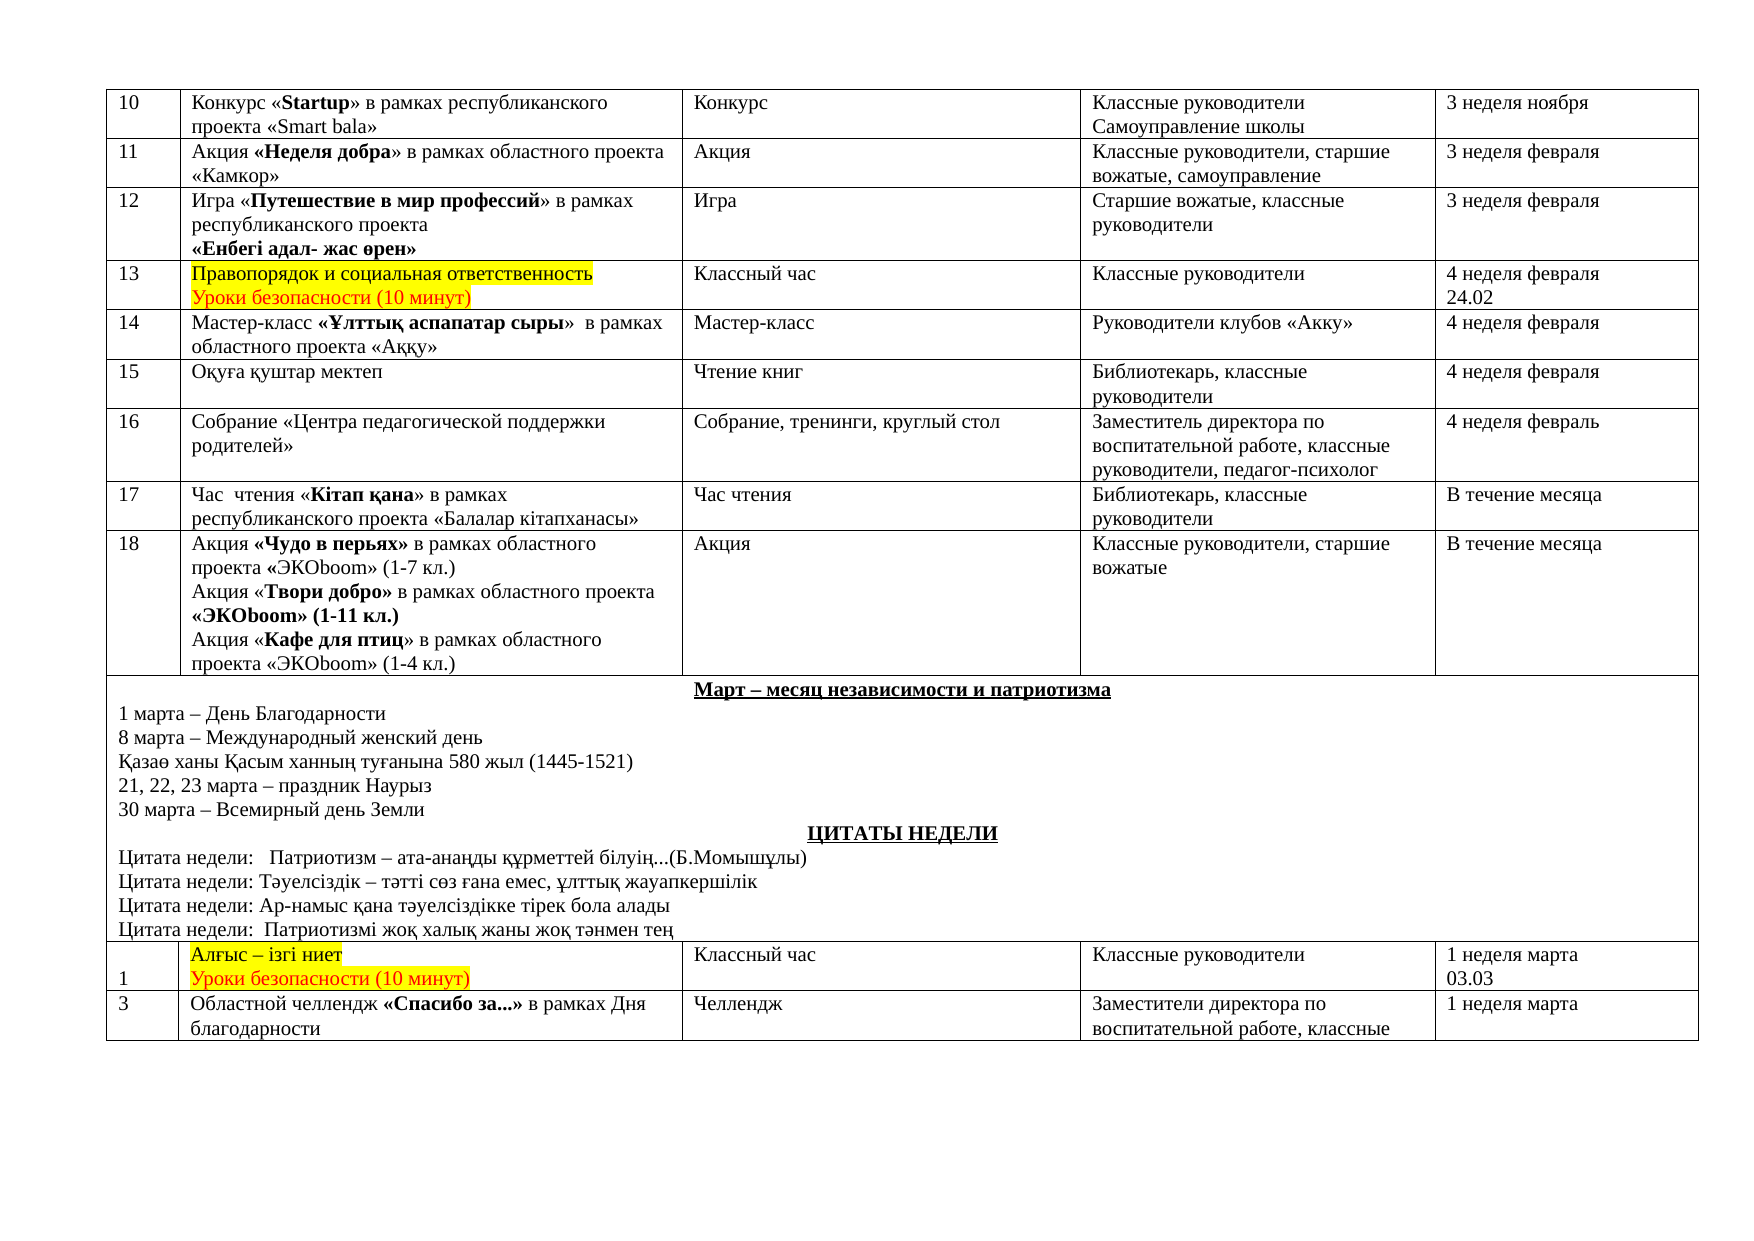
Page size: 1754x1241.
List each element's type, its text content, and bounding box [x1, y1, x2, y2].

table_cell 1 [107, 942, 178, 990]
table_cell 1 неделя марта 03.03 [1436, 942, 1698, 990]
table_cell Классные руководители [1081, 942, 1435, 990]
table_cell В течение месяца [1436, 482, 1698, 530]
table_cell Час чтения «Кітап қана» в рамках республиканского проекта «Балалар кітапханасы» [181, 482, 682, 530]
table_cell Мастер-класс «Ұлттық аспапатар сыры» в рамках областного проекта «Аққу» [181, 310, 682, 358]
table_cell Собрание, тренинги, круглый стол [683, 409, 1080, 481]
table_cell Руководители клубов «Акку» [1081, 310, 1435, 358]
table_cell Классные руководители [1081, 261, 1435, 309]
table_cell Акция [683, 139, 1080, 187]
table_cell Акция [683, 531, 1080, 675]
table_cell Мастер-класс [683, 310, 1080, 358]
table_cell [179, 991, 682, 1039]
table_cell 13 [107, 261, 180, 309]
table_cell Конкурс [683, 90, 1080, 138]
table_cell Чтение книг [683, 360, 1080, 408]
table_cell Классный час [683, 942, 1080, 990]
table_cell 11 [107, 139, 180, 187]
table_cell 3 [107, 991, 178, 1039]
table_cell Челлендж [683, 991, 1080, 1039]
table_cell Час чтения [683, 482, 1080, 530]
table_cell 16 [107, 409, 180, 481]
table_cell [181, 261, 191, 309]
table_cell Акция «Неделя добра» в рамках областного проекта «Камкор» [181, 139, 682, 187]
table_cell 4 неделя февраля [1436, 360, 1698, 408]
table_cell 3 неделя февраля [1436, 139, 1698, 187]
table_cell 3 неделя февраля [1436, 188, 1698, 260]
table_cell Классные руководители Самоуправление школы [1081, 90, 1435, 138]
table_cell Собрание «Центра педагогической поддержки родителей» [181, 409, 682, 481]
table_cell 3 неделя ноября [1436, 90, 1698, 138]
table_cell 15 [107, 360, 180, 408]
table_cell 14 [107, 310, 180, 358]
table_cell 18 [107, 531, 180, 675]
table_cell 17 [107, 482, 180, 530]
table_cell 4 неделя февраля 24.02 [1436, 261, 1698, 309]
table_cell 4 неделя февраль [1436, 409, 1698, 481]
table_cell Игра «Путешествие в мир профессий» в рамках республиканского проекта «Енбегі адал- жас өрен» [181, 188, 682, 260]
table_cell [1081, 991, 1435, 1039]
table_cell Библиотекарь, классные руководители [1081, 360, 1435, 408]
table_cell Акция «Чудо в перьях» в рамках областного проекта «ЭКОboom» (1-7 кл.) Акция «Твори добро» в рамках областного проекта «ЭКОboom» (1-11 кл.) Акция «Кафе для птиц» в рамках областного проекта «ЭКОboom» (1-4 кл.) [181, 531, 682, 675]
table_cell Классные руководители, старшие вожатые, самоуправление [1081, 139, 1435, 187]
table_cell Классный час [683, 261, 1080, 309]
table_cell Март – месяц независимости и патриотизма 1 марта – День Благодарности 8 марта – Международный женский день Қазаө ханы Қасым ханның туғанына 580 жыл (1445-1521) 21, 22, 23 марта – праздник Наурыз 30 марта – Всемирный день Земли ЦИТАТЫ НЕДЕЛИ Цитата недели: Патриотизм – ата-анаңды құрметтей білуің...(Б.Момышұлы) Цитата недели: Тәуелсіздік – тәтті сөз ғана емес, ұлттық жауапкершілік Цитата недели: Ар-намыс қана тәуелсіздікке тірек бола алады Цитата недели: Патриотизмі жоқ халық жаны жоқ тәнмен тең [107, 676, 1698, 941]
table_cell Библиотекарь, классные руководители [1081, 482, 1435, 530]
table_cell Классные руководители, старшие вожатые [1081, 531, 1435, 675]
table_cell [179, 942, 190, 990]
table_cell Правопорядок и социальная ответственность Уроки безопасности (10 минут) [471, 261, 682, 309]
table_cell Конкурс «Startup» в рамках республиканского проекта «Smart bala» [181, 90, 682, 138]
table_cell Алғыс – ізгі ниет Уроки безопасности (10 минут) [342, 942, 682, 990]
table_cell 12 [107, 188, 180, 260]
table_cell 4 неделя февраля [1436, 310, 1698, 358]
table_cell 1 неделя марта [1436, 991, 1698, 1039]
table_cell В течение месяца [1436, 531, 1698, 675]
table_cell Оқуға қуштар мектеп [181, 360, 682, 408]
table_cell Игра [683, 188, 1080, 260]
table_cell Старшие вожатые, классные руководители [1081, 188, 1435, 260]
table_cell Заместитель директора по воспитательной работе, классные руководители, педагог-психолог [1081, 409, 1435, 481]
table_cell 10 [107, 90, 180, 138]
